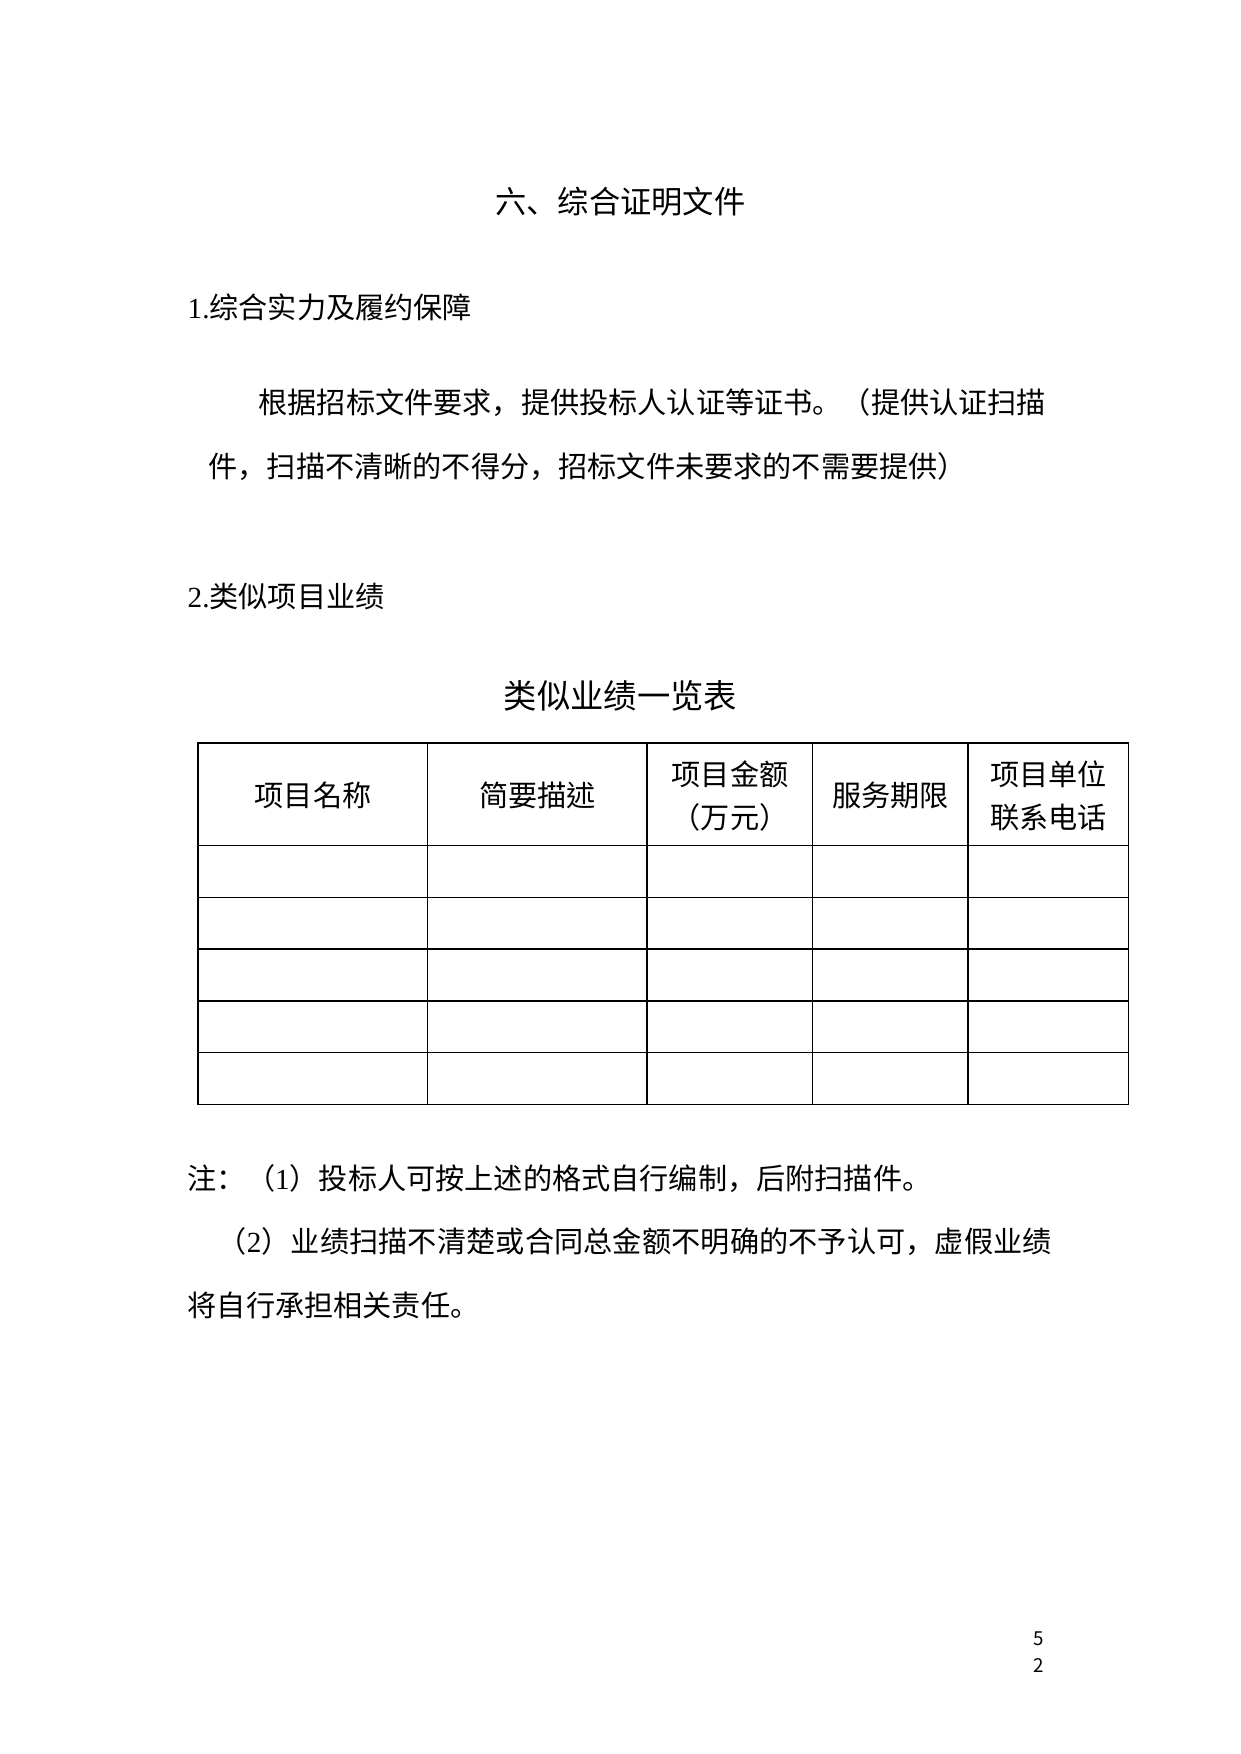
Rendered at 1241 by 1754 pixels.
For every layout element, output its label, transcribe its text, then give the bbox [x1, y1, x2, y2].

table_cell [428, 846, 646, 897]
table_cell [969, 1053, 1128, 1104]
table_cell [199, 846, 427, 897]
table_cell [199, 950, 427, 1000]
table_cell [648, 1053, 812, 1104]
table_cell [428, 898, 646, 948]
table_cell [428, 1053, 646, 1104]
table_cell [969, 1002, 1128, 1052]
text 根据招标文件要求，提供投标人认证等证书。（提供认证扫描件，扫描不清晰的不得分，招标文件未要求的不需要提供） [208, 380, 1053, 486]
table_cell [648, 950, 812, 1000]
table_cell [813, 846, 967, 897]
table_cell [428, 950, 646, 1000]
subtitle 1.综合实力及履约保障 [187, 284, 1053, 327]
table_cell [813, 1002, 967, 1052]
table_cell [199, 1002, 427, 1052]
subtitle 六、综合证明文件 [187, 177, 1053, 222]
table_header 项目金额 （万元） [648, 744, 812, 845]
table_cell [969, 846, 1128, 897]
table_cell [648, 1002, 812, 1052]
text 类似业绩一览表 [187, 670, 1053, 718]
table_cell [969, 950, 1128, 1000]
table_header 简要描述 [428, 744, 646, 845]
table_cell [648, 846, 812, 897]
table_cell [199, 1053, 427, 1104]
table_header 项目单位联系电话 [969, 744, 1128, 845]
table_cell [813, 950, 967, 1000]
text 注：（1）投标人可按上述的格式自行编制，后附扫描件。 [187, 1156, 1053, 1198]
table_cell [969, 898, 1128, 948]
subtitle 2.类似项目业绩 [187, 574, 1053, 616]
table_cell [813, 1053, 967, 1104]
table_cell [199, 898, 427, 948]
table_header 服务期限 [813, 744, 967, 845]
table_cell [813, 898, 967, 948]
table_cell [428, 1002, 646, 1052]
table_header 项目名称 [199, 744, 427, 845]
text （2）业绩扫描不清楚或合同总金额不明确的不予认可，虚假业绩将自行承担相关责任。 [187, 1219, 1053, 1325]
table_cell [648, 898, 812, 948]
